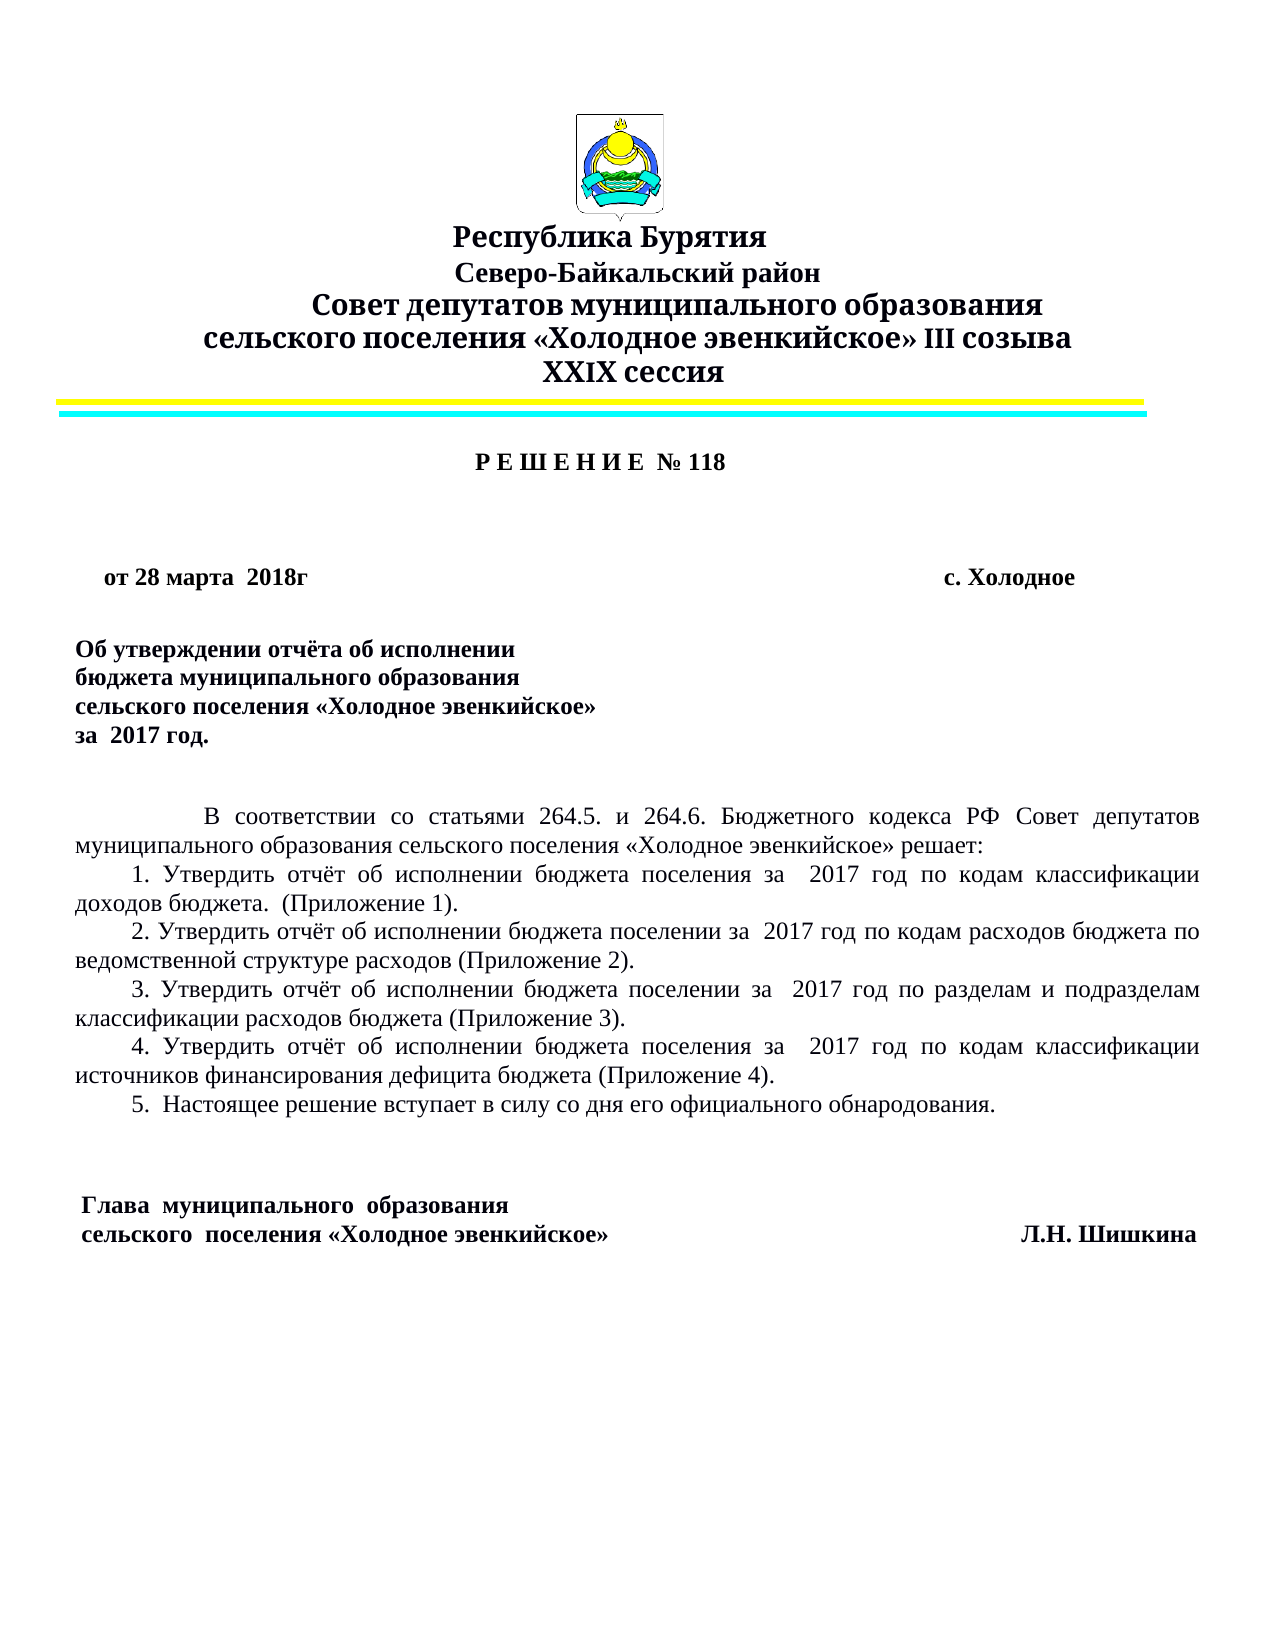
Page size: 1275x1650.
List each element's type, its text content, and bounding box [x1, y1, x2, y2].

subtitle Северо-Байкальский район [75, 255, 1200, 289]
title Республика Бурятия [75, 222, 1200, 255]
text 2. Утвердить отчёт об исполнении бюджета поселении за 2017 год по кодам расходов бюджета по ведомственной структуре расходов (Приложение 2). [75, 916, 1200, 974]
text 5. Настоящее решение вступает в силу со дня его официального обнародования. [75, 1089, 1200, 1118]
text бюджета муниципального образования [75, 662, 1200, 691]
text Глава муниципального образования [81, 1191, 1200, 1219]
text Р Е Ш Е Н И Е № 118 [75, 447, 1200, 476]
text сельского поселения «Холодное эвенкийское» [75, 691, 1200, 720]
text 3. Утвердить отчёт об исполнении бюджета поселении за 2017 год по разделам и подразделам классификации расходов бюджета (Приложение 3). [75, 974, 1200, 1031]
title Совет депутатов муниципального образования [75, 289, 1200, 322]
text В соответствии со статьями 264.5. и 264.6. Бюджетного кодекса РФ Совет депутатов муниципального образования сельского поселения «Холодное эвенкийское» решает: [75, 801, 1200, 859]
text 1. Утвердить отчёт об исполнении бюджета поселения за 2017 год по кодам классификации доходов бюджета. (Приложение 1). [75, 859, 1200, 916]
text от 28 марта 2018г с. Холодное [16, 562, 1200, 591]
text Об утверждении отчёта об исполнении [75, 634, 1200, 662]
text за 2017 год. [75, 720, 1200, 749]
title ХХIХ сессия [75, 356, 1200, 389]
text сельского поселения «Холодное эвенкийское» Л.Н. Шишкина [81, 1219, 1200, 1248]
text 4. Утвердить отчёт об исполнении бюджета поселения за 2017 год по кодам классификации источников финансирования дефицита бюджета (Приложение 4). [75, 1031, 1200, 1089]
title сельского поселения «Холодное эвенкийское» III созыва [75, 322, 1200, 356]
